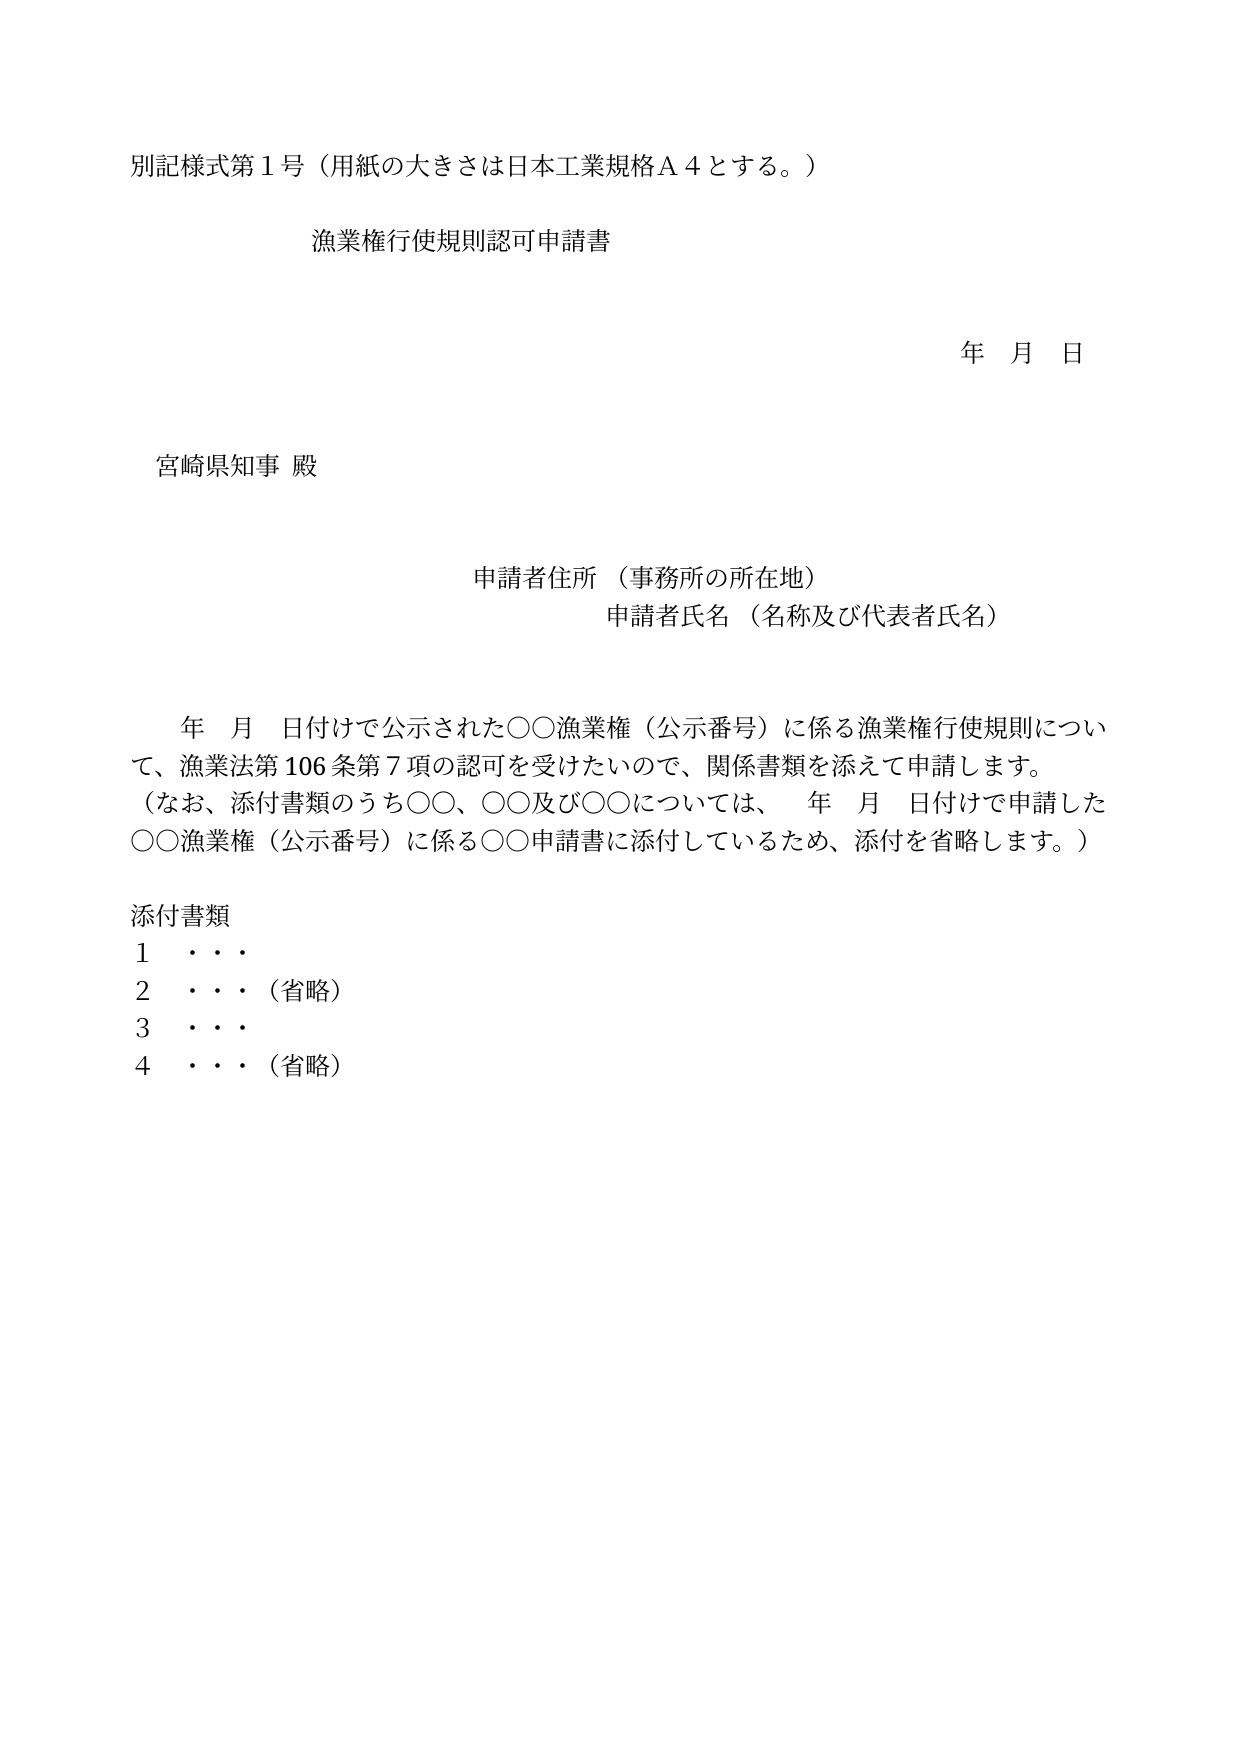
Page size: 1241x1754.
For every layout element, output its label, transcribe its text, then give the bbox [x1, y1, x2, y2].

text 申請者住所 （事務所の所在地） [130, 558, 1110, 596]
text 宮崎県知事 殿 [130, 446, 1110, 483]
text ３ ・・・ [130, 1008, 1110, 1046]
text 別記様式第１号（用紙の大きさは日本工業規格Ａ４とする。） [130, 146, 1110, 183]
text ２ ・・・（省略） [130, 971, 1110, 1008]
text 年 月 日付けで公示された○○漁業権（公示番号）に係る漁業権行使規則について、漁業法第106条第７項の認可を受けたいので、関係書類を添えて申請します。 [130, 708, 1110, 783]
text （なお、添付書類のうち〇〇、〇〇及び〇〇については、 年 月 日付けで申請した○○漁業権（公示番号）に係る○○申請書に添付しているため、添付を省略します。） [130, 783, 1110, 858]
text ４ ・・・（省略） [130, 1046, 1110, 1083]
text 年 月 日 [130, 333, 1085, 371]
text 添付書類 [130, 896, 1110, 933]
text 漁業権行使規則認可申請書 [130, 221, 1110, 258]
text 申請者氏名 （名称及び代表者氏名） [130, 596, 1110, 633]
text １ ・・・ [130, 933, 1110, 971]
